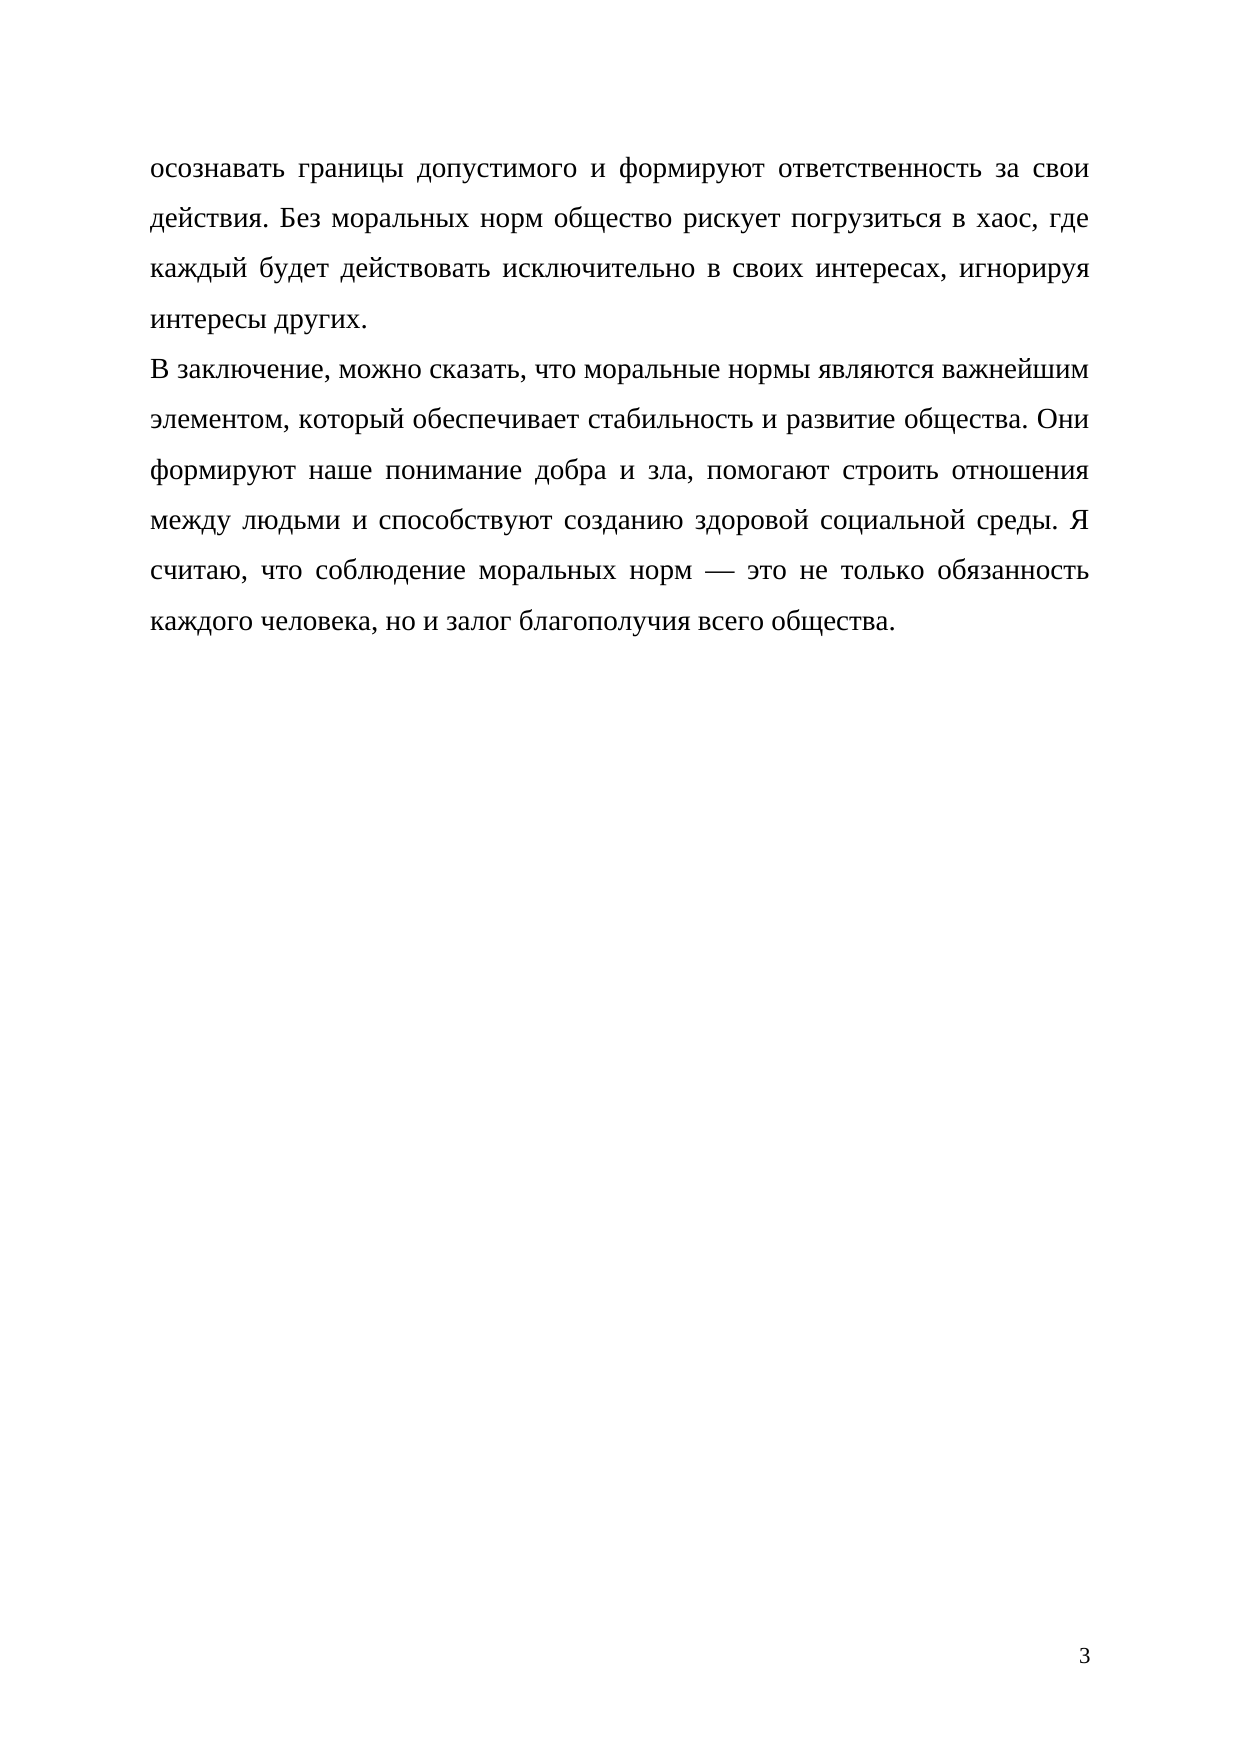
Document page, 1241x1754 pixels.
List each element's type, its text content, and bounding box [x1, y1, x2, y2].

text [150, 150, 1090, 334]
text В заключение, можно сказать, что моральные нормы являются важнейшим элементом, который обеспечивает стабильность и развитие общества. Они формируют наше понимание добра и зла, помогают строить отношения между людьми и способствуют созданию здоровой социальной среды. Я считаю, что соблюдение моральных норм — это не только обязанность каждого человека, но и залог благополучия всего общества. [150, 351, 1090, 636]
